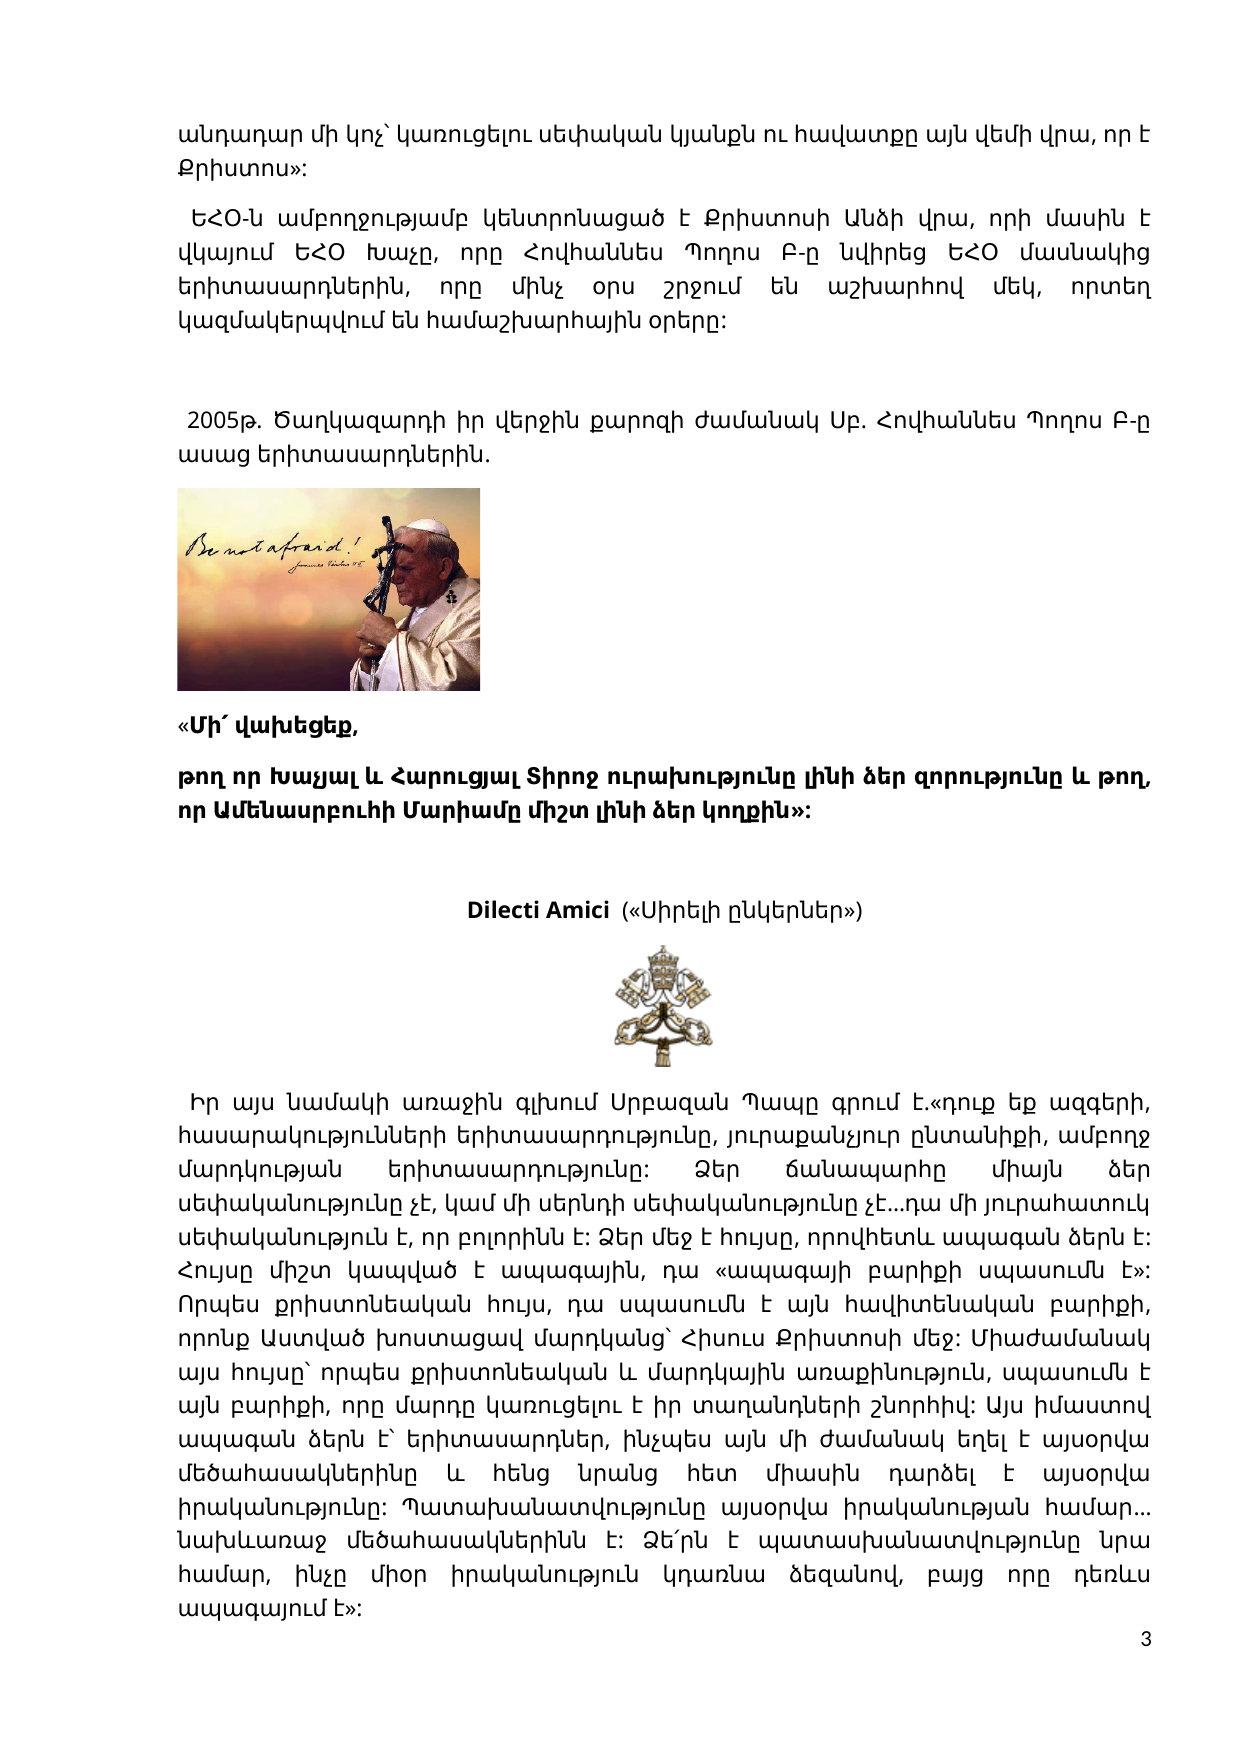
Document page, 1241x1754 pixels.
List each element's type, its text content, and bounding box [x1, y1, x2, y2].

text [177, 118, 1152, 183]
picture [177, 488, 481, 691]
picture [614, 945, 715, 1067]
text 2005թ. Ծաղկազարդի իր վերջին քարոզի ժամանակ Սբ. Հովհաննես Պողոս Բ-ը ասաց երիտասարդներին. [177, 404, 1152, 469]
text Dilecti Amici («Սիրելի ընկերներ») [177, 894, 1152, 926]
text «Մի՛ վախեցեք, [177, 709, 1152, 741]
text թող որ Խաչյալ և Հարուցյալ Տիրոջ ուրախությունը լինի ձեր զորությունը և թող, որ Ամենասրբուհի Մարիամը միշտ լինի ձեր կողքին»: [177, 760, 1152, 825]
text Իր այս նամակի առաջին գլխում Սրբազան Պապը գրում է.«դուք եք ազգերի, հասարակությունների երիտասարդությունը, յուրաքանչյուր ընտանիքի, ամբողջ մարդկության երիտասարդությունը: Ձեր ճանապարհը միայն ձեր սեփականությունը չէ, կամ մի սերնդի սեփականությունը չէ…դա մի յուրահատուկ սեփականություն է, որ բոլորինն է: Ձեր մեջ է հույսը, որովհետև ապագան ձերն է: Հույսը միշտ կապված է ապագային, դա «ապագայի բարիքի սպասումն է»: Որպես քրիստոնեական հույս, դա սպասումն է այն հավիտենական բարիքի, որոնք Աստված խոստացավ մարդկանց՝ Հիսուս Քրիստոսի մեջ: Միաժամանակ այս հույսը՝ որպես քրիստոնեական և մարդկային առաքինություն, սպասումն է այն բարիքի, որը մարդը կառուցելու է իր տաղանդների շնորհիվ: Այս իմաստով ապագան ձերն է՝ երիտասարդներ, ինչպես այն մի ժամանակ եղել է այսօրվա մեծահասակներինը և հենց նրանց հետ միասին դարձել է այսօրվա իրականությունը: Պատախանատվությունը այսօրվա իրականության համար…նախևառաջ մեծահասակներինն է: Ձե՛րն է պատասխանատվությունը նրա համար, ինչը միօր իրականություն կդառնա ձեզանով, բայց որը դեռևս ապագայում է»: [177, 1086, 1152, 1623]
text ԵՀՕ-ն ամբողջությամբ կենտրոնացած է Քրիստոսի Անձի վրա, որի մասին է վկայում ԵՀՕ Խաչը, որը Հովհաննես Պողոս Բ-ը նվիրեց ԵՀՕ մասնակից երիտասարդներին, որը մինչ օրս շրջում են աշխարհով մեկ, որտեղ կազմակերպվում են համաշխարհային օրերը: [177, 202, 1152, 335]
